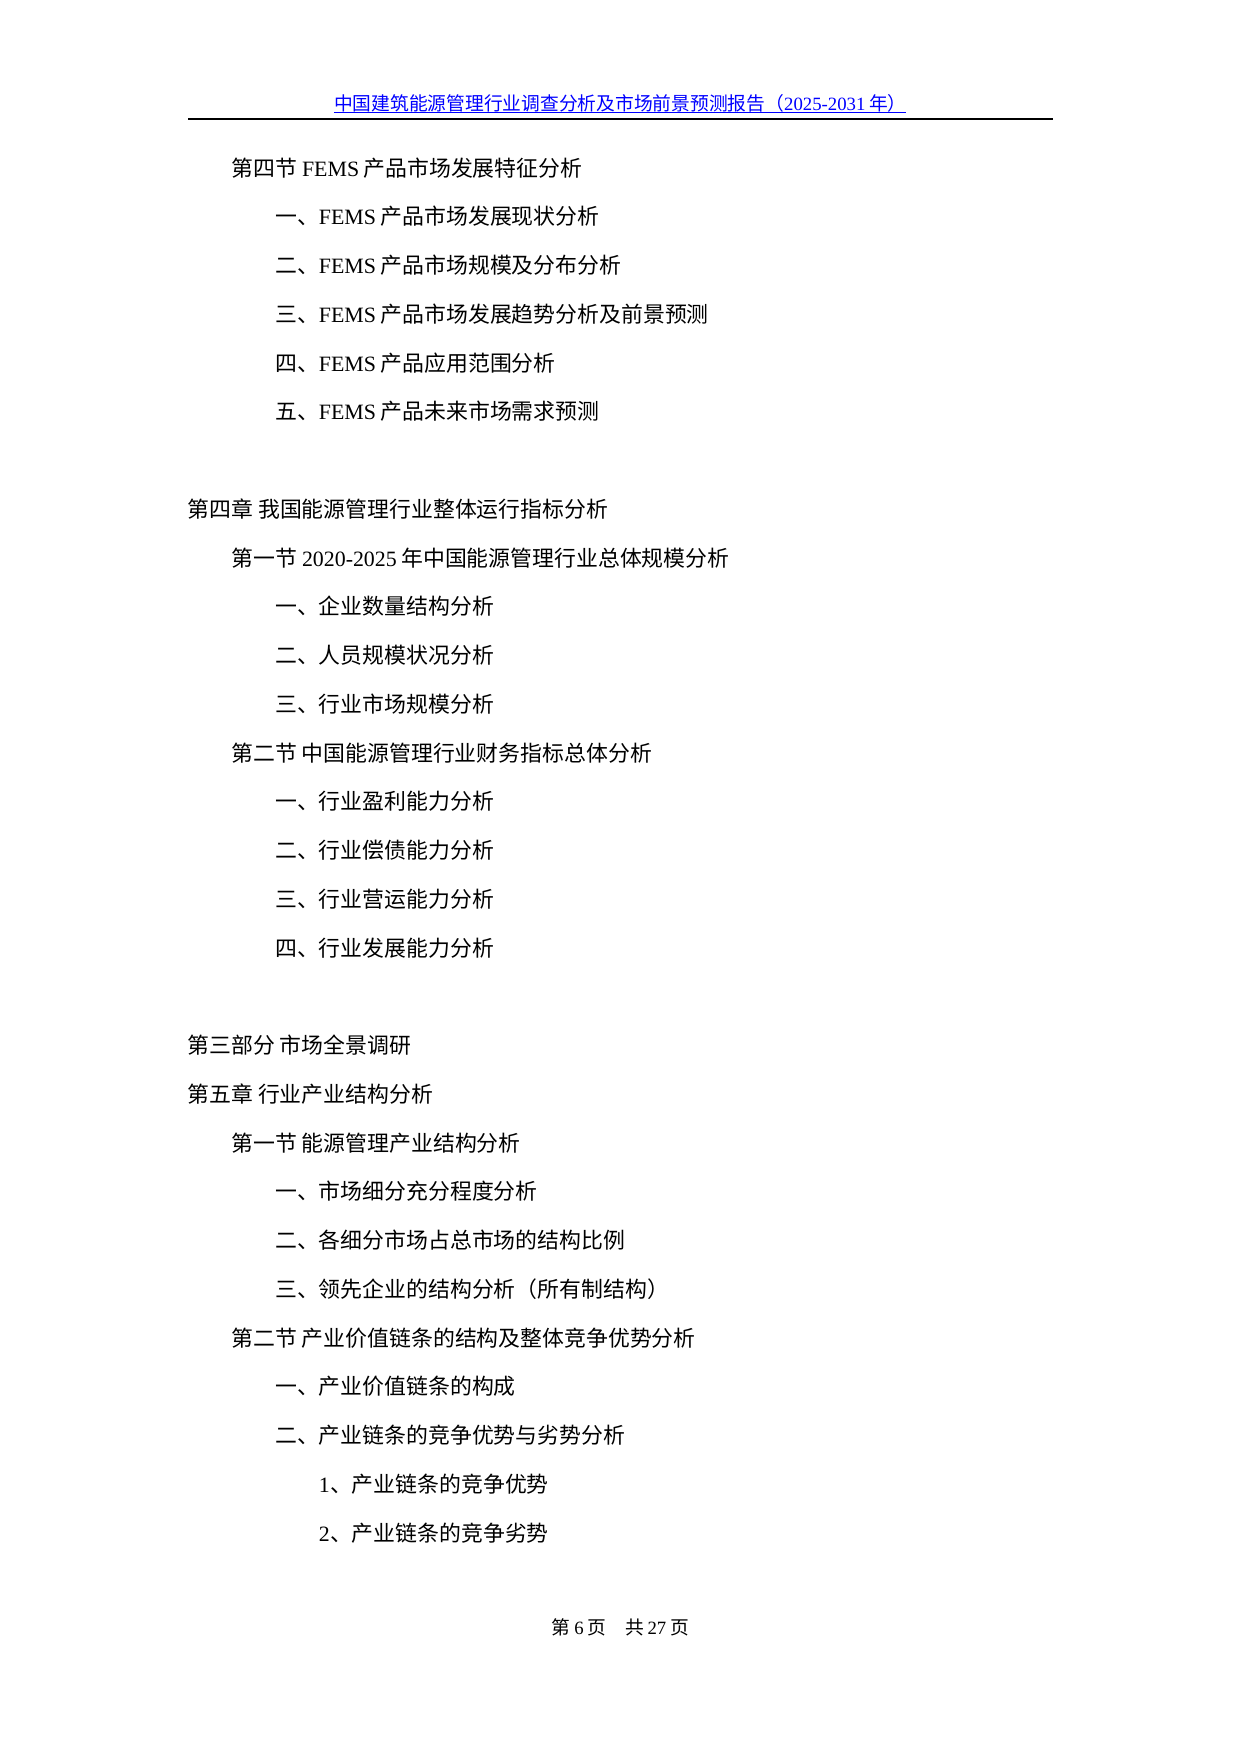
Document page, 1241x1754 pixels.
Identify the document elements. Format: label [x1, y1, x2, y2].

text [187, 150, 1053, 1548]
